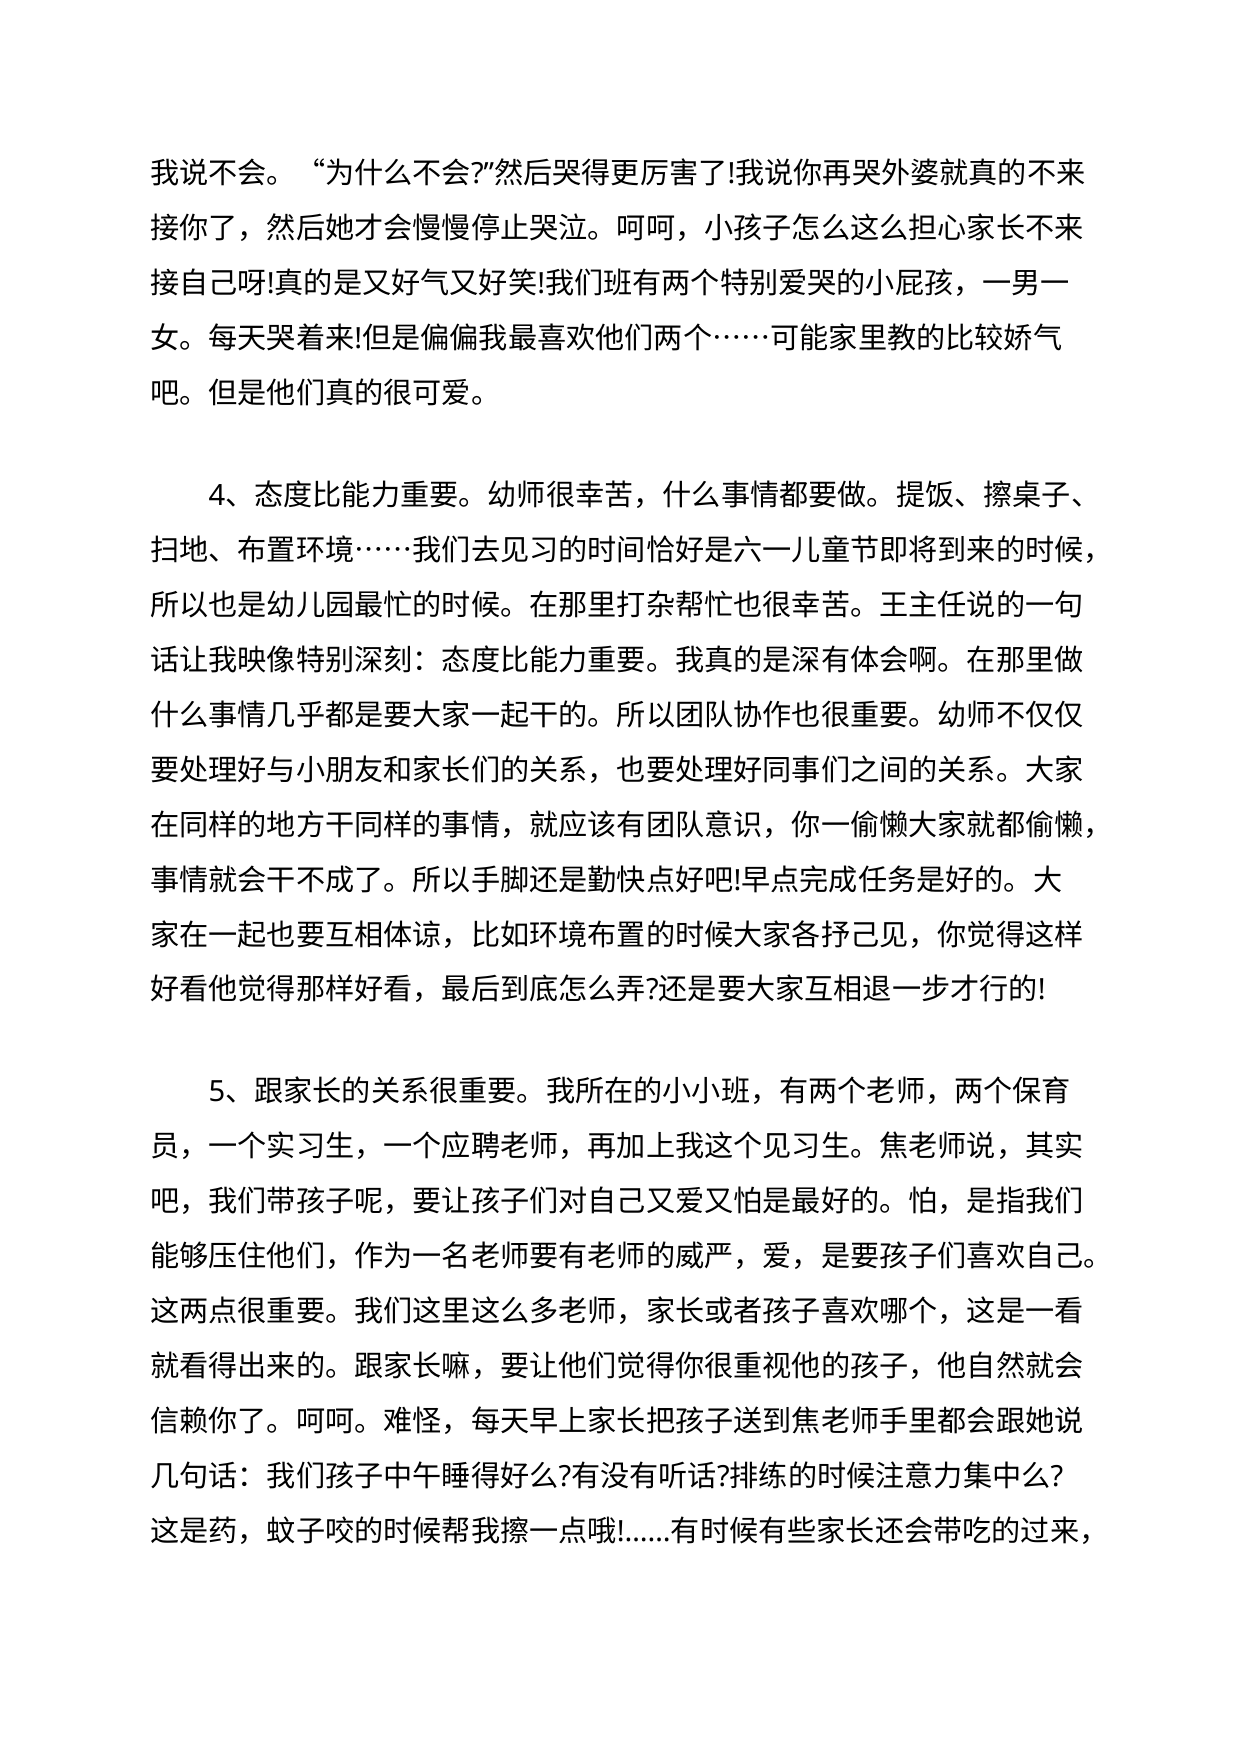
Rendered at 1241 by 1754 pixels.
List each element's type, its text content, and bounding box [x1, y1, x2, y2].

text 4、态度比能力重要。幼师很幸苦，什么事情都要做。提饭、擦桌子、扫地、布置环境……我们去见习的时间恰好是六一儿童节即将到来的时候，所以也是幼儿园最忙的时候。在那里打杂帮忙也很幸苦。王主任说的一句话让我映像特别深刻：态度比能力重要。我真的是深有体会啊。在那里做什么事情几乎都是要大家一起干的。所以团队协作也很重要。幼师不仅仅要处理好与小朋友和家长们的关系，也要处理好同事们之间的关系。大家在同样的地方干同样的事情，就应该有团队意识，你一偷懒大家就都偷懒，事情就会干不成了。所以手脚还是勤快点好吧!早点完成任务是好的。大家在一起也要互相体谅，比如环境布置的时候大家各抒己见，你觉得这样好看他觉得那样好看，最后到底怎么弄?还是要大家互相退一步才行的! [150, 472, 1090, 1008]
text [150, 1068, 1090, 1550]
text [150, 150, 1090, 412]
